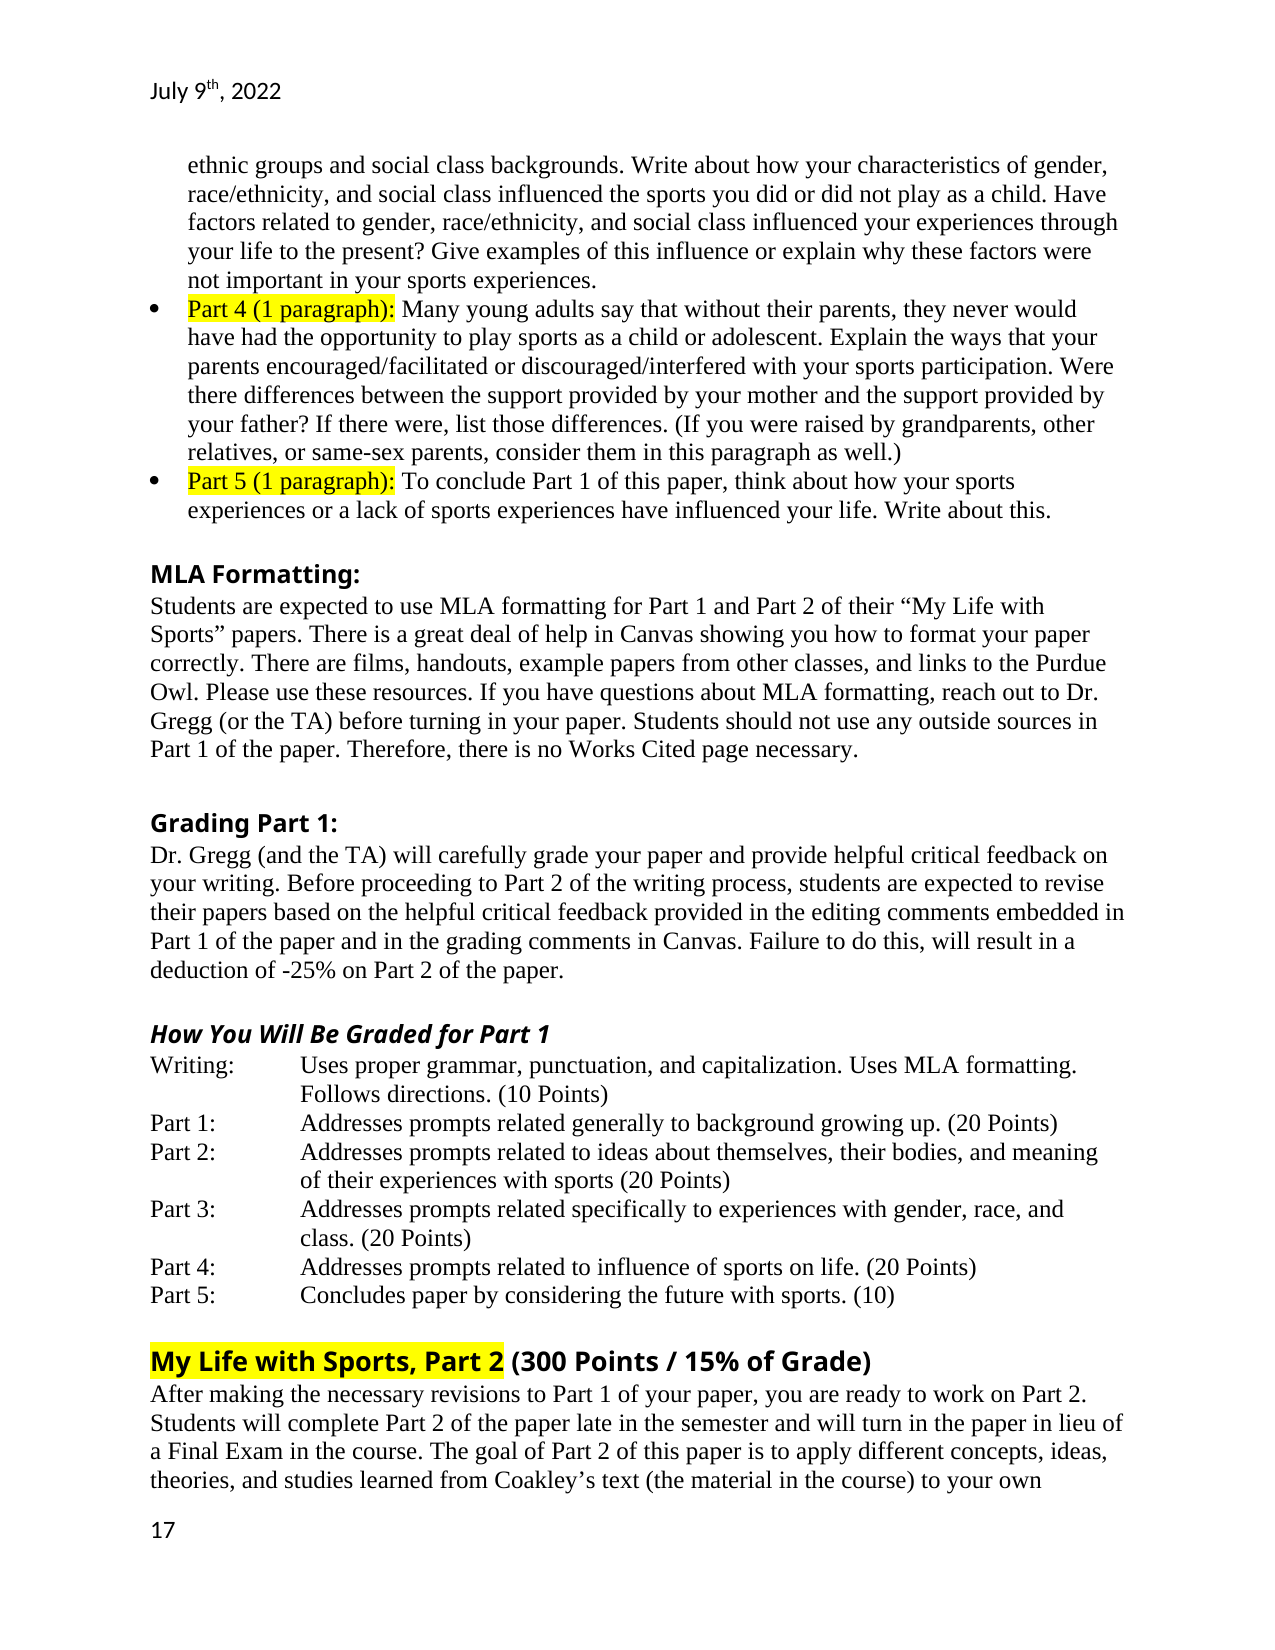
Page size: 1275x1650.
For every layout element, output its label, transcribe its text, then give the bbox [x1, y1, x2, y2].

text Dr. Gregg (and the TA) will carefully grade your paper and provide helpful critical feedback on your writing. Before proceeding to Part 2 of the writing process, students are expected to revise their papers based on the helpful critical feedback provided in the editing comments embedded in Part 1 of the paper and in the grading comments in Canvas. Failure to do this, will result in a deduction of -25% on Part 2 of the paper. [150, 840, 1125, 983]
text Part 5: Concludes paper by considering the future with sports. (10) [150, 1280, 1125, 1309]
subtitle Grading Part 1: [150, 806, 1125, 840]
subtitle MLA Formatting: [150, 557, 1125, 591]
subtitle My Life with Sports, Part 2 (300 Points / 15% of Grade) [504, 1342, 1125, 1379]
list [150, 150, 1125, 294]
list Part 4 (1 paragraph): Many young adults say that without their parents, they never would have had the opportunity to play sports as a child or adolescent. Explain the ways that your parents encouraged/facilitated or discouraged/interfered with your sports participation. Were there differences between the support provided by your mother and the support provided by your father? If there were, list those differences. (If you were raised by grandparents, other relatives, or same-sex parents, consider them in this paragraph as well.) [150, 294, 1125, 466]
text Writing: Uses proper grammar, punctuation, and capitalization. Uses MLA formatting. Follows directions. (10 Points) [150, 1050, 1125, 1108]
subtitle How You Will Be Graded for Part 1 [150, 1016, 1125, 1050]
list Part 5 (1 paragraph): To conclude Part 1 of this paper, think about how your sports experiences or a lack of sports experiences have influenced your life. Write about this. [150, 466, 1125, 524]
text Part 1: Addresses prompts related generally to background growing up. (20 Points) [150, 1108, 1125, 1137]
text Part 4: Addresses prompts related to influence of sports on life. (20 Points) [150, 1252, 1125, 1280]
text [150, 1379, 1125, 1494]
text Part 3: Addresses prompts related specifically to experiences with gender, race, and class. (20 Points) [150, 1194, 1125, 1252]
text Students are expected to use MLA formatting for Part 1 and Part 2 of their “My Life with Sports” papers. There is a great deal of help in Canvas showing you how to format your paper correctly. There are films, handouts, example papers from other classes, and links to the Purdue Owl. Please use these resources. If you have questions about MLA formatting, reach out to Dr. Gregg (or the TA) before turning in your paper. Students should not use any outside sources in Part 1 of the paper. Therefore, there is no Works Cited page necessary. [150, 591, 1125, 763]
text Part 2: Addresses prompts related to ideas about themselves, their bodies, and meaning of their experiences with sports (20 Points) [150, 1137, 1125, 1194]
